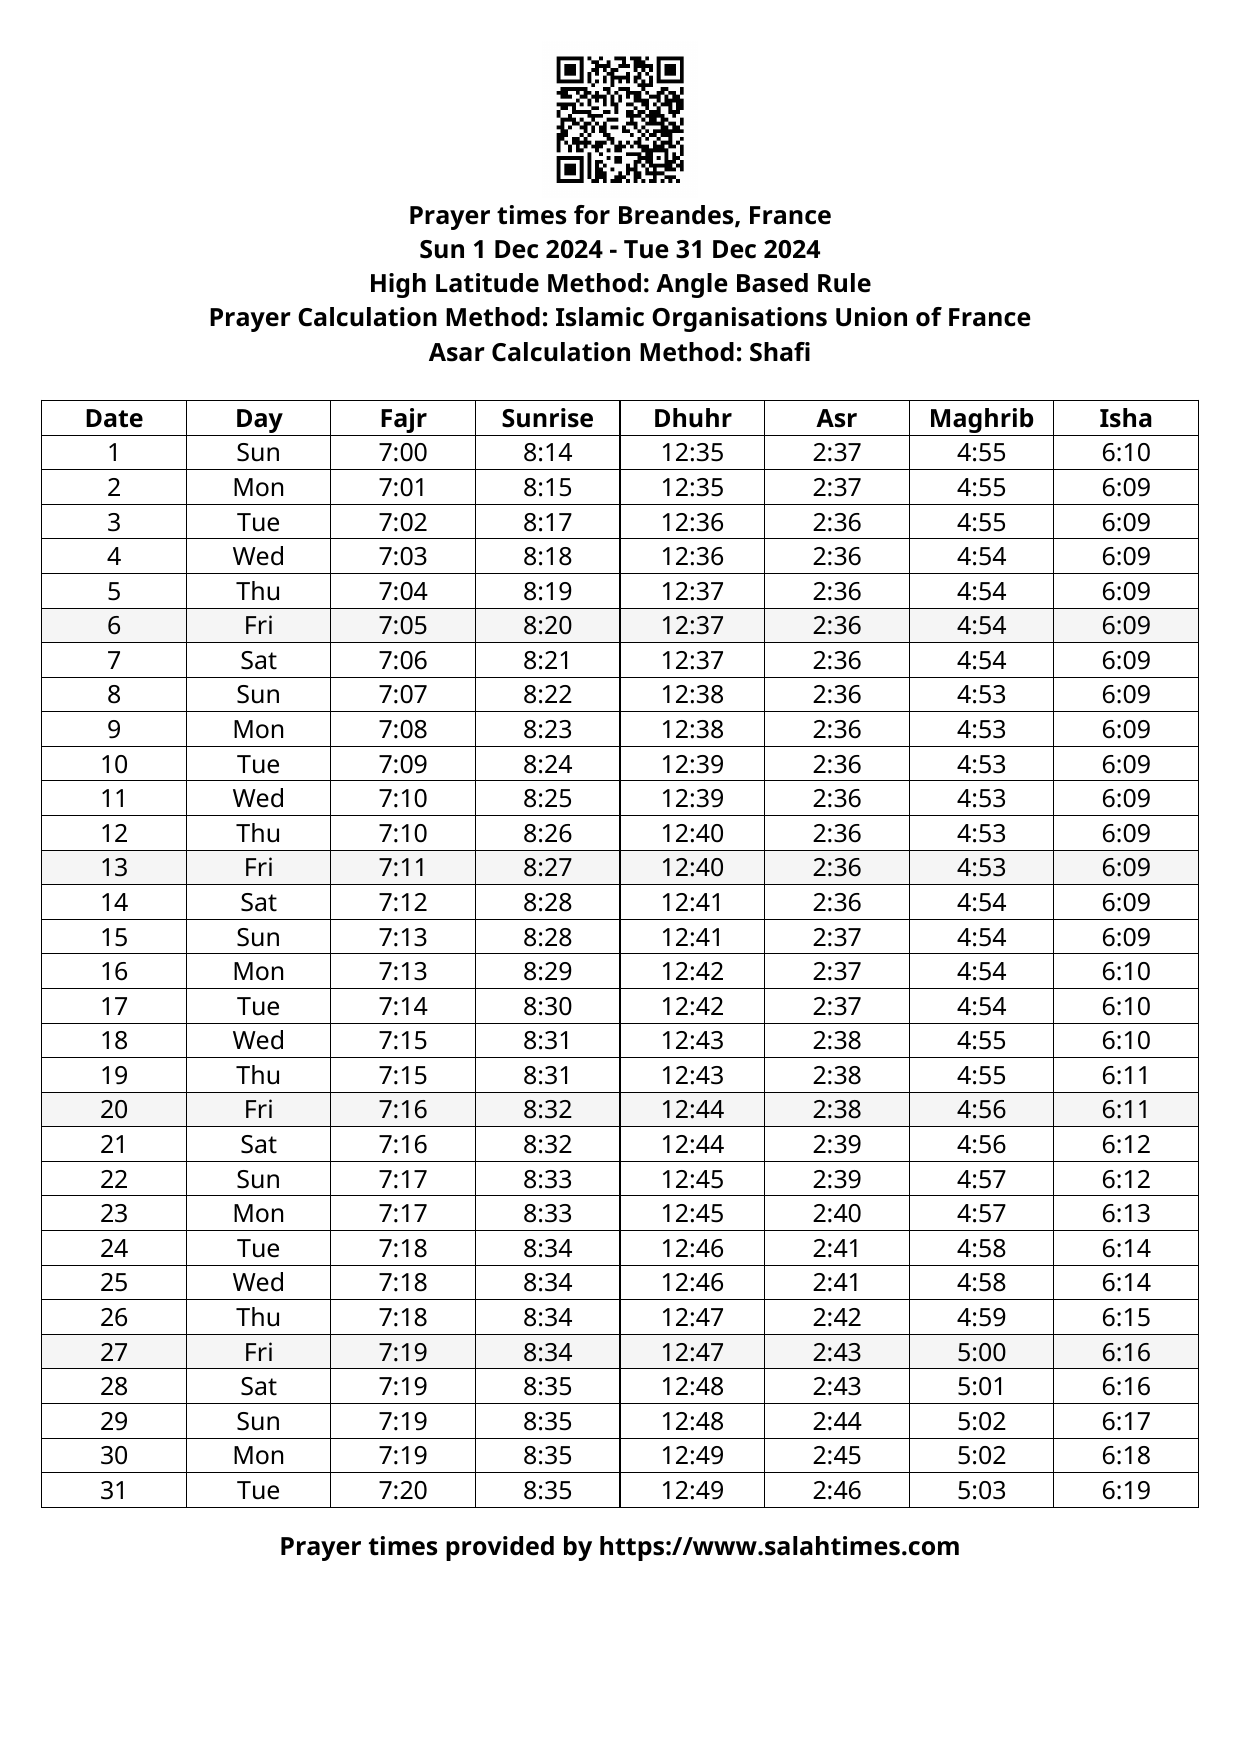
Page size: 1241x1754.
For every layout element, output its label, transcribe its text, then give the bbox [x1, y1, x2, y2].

table_cell 4:56 [910, 1093, 1053, 1126]
table_header Fajr [331, 401, 475, 434]
table_cell 12:46 [621, 1231, 764, 1264]
table_cell Thu [187, 1300, 330, 1334]
table_cell 2:43 [765, 1335, 909, 1368]
table_cell Tue [187, 1231, 330, 1264]
table_cell 2:37 [765, 470, 909, 504]
table_cell 8:30 [476, 989, 619, 1022]
table_cell 2:36 [765, 505, 909, 538]
table_cell Fri [187, 1093, 330, 1126]
table_cell 9 [42, 712, 186, 746]
table_cell 8:35 [476, 1473, 619, 1507]
table_cell 29 [42, 1404, 186, 1437]
table_cell 8:34 [476, 1335, 619, 1368]
table_cell 12:39 [621, 747, 764, 780]
text Sun 1 Dec 2024 - Tue 31 Dec 2024 [42, 232, 1198, 266]
table_cell 4:54 [910, 539, 1053, 573]
table_cell 8:31 [476, 1058, 619, 1092]
table_cell 6:09 [1054, 678, 1198, 711]
table_cell 8:32 [476, 1127, 619, 1161]
table_cell 12:49 [621, 1473, 764, 1507]
table_cell 10 [42, 747, 186, 780]
table_cell 2:41 [765, 1231, 909, 1264]
table_cell 6:12 [1054, 1127, 1198, 1161]
table_cell 19 [42, 1058, 186, 1092]
table_cell Tue [187, 505, 330, 538]
table_cell 8:17 [476, 505, 619, 538]
table_cell 2:39 [765, 1127, 909, 1161]
table_cell 6:09 [1054, 781, 1198, 815]
table_cell 2:40 [765, 1196, 909, 1230]
table_cell 4:55 [910, 470, 1053, 504]
table_cell 6:12 [1054, 1162, 1198, 1195]
table_cell 12:41 [621, 920, 764, 953]
table_cell 6:16 [1054, 1369, 1198, 1403]
table_cell 2:37 [765, 436, 909, 469]
table_cell 12:37 [621, 643, 764, 677]
table_cell 8:34 [476, 1231, 619, 1264]
table_cell 2:41 [765, 1266, 909, 1299]
table_cell Tue [187, 1473, 330, 1507]
table_cell 6:09 [1054, 885, 1198, 919]
table_cell 12:36 [621, 539, 764, 573]
table_cell 16 [42, 954, 186, 988]
table_cell Thu [187, 574, 330, 607]
table_cell 7:16 [331, 1127, 475, 1161]
table_cell 7:10 [331, 781, 475, 815]
table_cell 8:32 [476, 1093, 619, 1126]
text Prayer Calculation Method: Islamic Organisations Union of France [42, 300, 1198, 334]
table_cell 4:54 [910, 989, 1053, 1022]
table_cell 26 [42, 1300, 186, 1334]
table_cell 24 [42, 1231, 186, 1264]
table_cell 7:05 [331, 609, 475, 642]
table_cell 7:04 [331, 574, 475, 607]
table_cell Wed [187, 781, 330, 815]
table_header Sunrise [476, 401, 619, 434]
table_cell 21 [42, 1127, 186, 1161]
table_cell 4:55 [910, 505, 1053, 538]
table_cell 4:57 [910, 1162, 1053, 1195]
text Prayer times provided by https://www.salahtimes.com [42, 1528, 1198, 1563]
table_cell 4:55 [910, 1024, 1053, 1057]
table_cell 12:36 [621, 505, 764, 538]
table_cell 7:17 [331, 1196, 475, 1230]
table_cell 4:55 [910, 436, 1053, 469]
table_cell 7:08 [331, 712, 475, 746]
table_cell Sun [187, 1404, 330, 1437]
table_cell 8:28 [476, 885, 619, 919]
table_cell 2:36 [765, 574, 909, 607]
table_cell 12:45 [621, 1162, 764, 1195]
table_cell Sat [187, 643, 330, 677]
table_cell 12:47 [621, 1300, 764, 1334]
table_cell Sun [187, 920, 330, 953]
table_cell 4:53 [910, 781, 1053, 815]
table_cell 6:09 [1054, 747, 1198, 780]
table_cell 7:18 [331, 1266, 475, 1299]
table_cell 17 [42, 989, 186, 1022]
table_cell 25 [42, 1266, 186, 1299]
table_cell Mon [187, 954, 330, 988]
table_header Asr [765, 401, 909, 434]
table_cell 2:38 [765, 1058, 909, 1092]
table_cell Sun [187, 436, 330, 469]
table_cell 7:02 [331, 505, 475, 538]
table_cell 7:15 [331, 1058, 475, 1092]
table_cell 2:36 [765, 816, 909, 849]
table_cell 2:45 [765, 1439, 909, 1472]
table_cell 2 [42, 470, 186, 504]
table_cell 2:36 [765, 885, 909, 919]
table_cell 8:31 [476, 1024, 619, 1057]
table_cell 5:02 [910, 1404, 1053, 1437]
table_cell 15 [42, 920, 186, 953]
table_cell Sun [187, 678, 330, 711]
table_cell 8:33 [476, 1196, 619, 1230]
table_cell 12:45 [621, 1196, 764, 1230]
table_cell 6:10 [1054, 989, 1198, 1022]
table_cell 4:54 [910, 885, 1053, 919]
table_cell 7:19 [331, 1404, 475, 1437]
table_cell 6:13 [1054, 1196, 1198, 1230]
table_cell 4:56 [910, 1127, 1053, 1161]
table_cell 5:01 [910, 1369, 1053, 1403]
table_cell 4:55 [910, 1058, 1053, 1092]
table_cell 2:37 [765, 989, 909, 1022]
table_cell 7:07 [331, 678, 475, 711]
table_cell Mon [187, 1439, 330, 1472]
table_cell 13 [42, 851, 186, 884]
table_cell 2:36 [765, 781, 909, 815]
table_cell 12:44 [621, 1127, 764, 1161]
table_cell 4:58 [910, 1231, 1053, 1264]
table_cell Tue [187, 747, 330, 780]
table_cell 12:37 [621, 609, 764, 642]
table_cell 2:43 [765, 1369, 909, 1403]
table_cell 8:15 [476, 470, 619, 504]
table_header Isha [1054, 401, 1198, 434]
table_cell 8:20 [476, 609, 619, 642]
table_cell 2:36 [765, 643, 909, 677]
table_cell 7:17 [331, 1162, 475, 1195]
table_cell 12:40 [621, 851, 764, 884]
table_cell 6:16 [1054, 1335, 1198, 1368]
table_header Dhuhr [621, 401, 764, 434]
table_cell 2:38 [765, 1093, 909, 1126]
table_cell 2:36 [765, 678, 909, 711]
table_cell 7:14 [331, 989, 475, 1022]
table_cell 7:12 [331, 885, 475, 919]
table_cell 8:21 [476, 643, 619, 677]
table_cell 6:11 [1054, 1058, 1198, 1092]
table_cell 8:18 [476, 539, 619, 573]
table_cell 7:15 [331, 1024, 475, 1057]
table_cell 12:41 [621, 885, 764, 919]
table_cell Mon [187, 1196, 330, 1230]
table_cell 3 [42, 505, 186, 538]
table_cell 8:35 [476, 1439, 619, 1472]
table_cell 2:42 [765, 1300, 909, 1334]
text Asar Calculation Method: Shafi [42, 334, 1198, 368]
table_cell 8:34 [476, 1266, 619, 1299]
table_cell 12:40 [621, 816, 764, 849]
table_cell 20 [42, 1093, 186, 1126]
table_cell 2:38 [765, 1024, 909, 1057]
table_cell 7:18 [331, 1231, 475, 1264]
table_cell 8 [42, 678, 186, 711]
table_cell 7:10 [331, 816, 475, 849]
picture [542, 41, 699, 198]
table_cell 7:16 [331, 1093, 475, 1126]
table_cell 2:37 [765, 954, 909, 988]
table_cell 6:15 [1054, 1300, 1198, 1334]
table_cell Fri [187, 1335, 330, 1368]
table_cell 7:03 [331, 539, 475, 573]
table_cell 4:54 [910, 574, 1053, 607]
table_cell 8:27 [476, 851, 619, 884]
table_cell 6:19 [1054, 1473, 1198, 1507]
table_cell 6:09 [1054, 643, 1198, 677]
table_cell 7:00 [331, 436, 475, 469]
table_cell 6:09 [1054, 851, 1198, 884]
table_cell 12:37 [621, 574, 764, 607]
table_cell 4:54 [910, 920, 1053, 953]
table_cell 6:10 [1054, 1024, 1198, 1057]
table_cell Sat [187, 1127, 330, 1161]
table_cell 18 [42, 1024, 186, 1057]
table_cell 12:49 [621, 1439, 764, 1472]
table_cell 4:59 [910, 1300, 1053, 1334]
table_cell 12:44 [621, 1093, 764, 1126]
table_cell 12:43 [621, 1024, 764, 1057]
table_cell 7:19 [331, 1369, 475, 1403]
table_cell Wed [187, 1024, 330, 1057]
table_cell 23 [42, 1196, 186, 1230]
table_cell 6:09 [1054, 712, 1198, 746]
table_cell 12:42 [621, 954, 764, 988]
table_cell 6:14 [1054, 1231, 1198, 1264]
table_cell 12:42 [621, 989, 764, 1022]
table_cell Mon [187, 712, 330, 746]
table_cell 12:48 [621, 1404, 764, 1437]
table_cell 7:09 [331, 747, 475, 780]
table_cell 12:48 [621, 1369, 764, 1403]
text Prayer times for Breandes, France [42, 198, 1198, 232]
table_cell 6:10 [1054, 954, 1198, 988]
table_cell 8:34 [476, 1300, 619, 1334]
table_cell 6:09 [1054, 539, 1198, 573]
table_cell 31 [42, 1473, 186, 1507]
table_cell 8:14 [476, 436, 619, 469]
table_cell 2:46 [765, 1473, 909, 1507]
table_cell 6:09 [1054, 816, 1198, 849]
table_cell 7:06 [331, 643, 475, 677]
table_cell 5:02 [910, 1439, 1053, 1472]
table_cell 8:29 [476, 954, 619, 988]
table_cell 7:19 [331, 1335, 475, 1368]
table_cell Wed [187, 539, 330, 573]
table_cell 30 [42, 1439, 186, 1472]
table_cell 4:54 [910, 609, 1053, 642]
table_cell 7:20 [331, 1473, 475, 1507]
table_cell 4:54 [910, 643, 1053, 677]
table_cell Sat [187, 885, 330, 919]
table_cell 6:09 [1054, 920, 1198, 953]
table_cell 7:11 [331, 851, 475, 884]
table_cell 12:47 [621, 1335, 764, 1368]
table_cell 4:57 [910, 1196, 1053, 1230]
table_cell 8:28 [476, 920, 619, 953]
table_cell Fri [187, 609, 330, 642]
table_cell 4:53 [910, 678, 1053, 711]
table_cell Mon [187, 470, 330, 504]
table_cell 6:09 [1054, 505, 1198, 538]
table_cell 2:36 [765, 712, 909, 746]
table_cell 7:19 [331, 1439, 475, 1472]
table_cell 2:36 [765, 747, 909, 780]
table_cell 2:44 [765, 1404, 909, 1437]
table_cell 6:09 [1054, 609, 1198, 642]
table_cell 4:53 [910, 712, 1053, 746]
table_cell 6:10 [1054, 436, 1198, 469]
table_cell 7 [42, 643, 186, 677]
table_cell Sun [187, 1162, 330, 1195]
table_cell Thu [187, 1058, 330, 1092]
table_header Day [187, 401, 330, 434]
table_cell 7:13 [331, 920, 475, 953]
table_cell 5:00 [910, 1335, 1053, 1368]
table_header Date [42, 401, 186, 434]
table_cell 12:38 [621, 712, 764, 746]
table_cell 12:46 [621, 1266, 764, 1299]
table_cell 6:09 [1054, 470, 1198, 504]
table_cell 4:58 [910, 1266, 1053, 1299]
table_cell 8:33 [476, 1162, 619, 1195]
table_cell 6:17 [1054, 1404, 1198, 1437]
table_cell 27 [42, 1335, 186, 1368]
table_cell 12:38 [621, 678, 764, 711]
table_cell Thu [187, 816, 330, 849]
table_cell 4:53 [910, 851, 1053, 884]
table_cell 2:36 [765, 609, 909, 642]
table_cell 6 [42, 609, 186, 642]
table_cell 6:11 [1054, 1093, 1198, 1126]
table_cell 11 [42, 781, 186, 815]
table_cell Sat [187, 1369, 330, 1403]
table_cell 6:14 [1054, 1266, 1198, 1299]
text High Latitude Method: Angle Based Rule [42, 266, 1198, 300]
table_cell 4:53 [910, 816, 1053, 849]
table_cell Tue [187, 989, 330, 1022]
table_cell 6:09 [1054, 574, 1198, 607]
table_cell 7:18 [331, 1300, 475, 1334]
table_cell Wed [187, 1266, 330, 1299]
table_cell Fri [187, 851, 330, 884]
table_cell 8:26 [476, 816, 619, 849]
table_cell 8:19 [476, 574, 619, 607]
table_cell 6:18 [1054, 1439, 1198, 1472]
table_cell 7:01 [331, 470, 475, 504]
table_cell 14 [42, 885, 186, 919]
table_cell 12:43 [621, 1058, 764, 1092]
table_cell 1 [42, 436, 186, 469]
table_cell 8:24 [476, 747, 619, 780]
table_cell 8:23 [476, 712, 619, 746]
table_cell 28 [42, 1369, 186, 1403]
table_cell 22 [42, 1162, 186, 1195]
table_cell 4:54 [910, 954, 1053, 988]
table_cell 4 [42, 539, 186, 573]
table_cell 7:13 [331, 954, 475, 988]
table_cell 12:39 [621, 781, 764, 815]
table_cell 2:36 [765, 539, 909, 573]
table_cell 5:03 [910, 1473, 1053, 1507]
table_cell 5 [42, 574, 186, 607]
table_cell 2:39 [765, 1162, 909, 1195]
table_cell 12:35 [621, 470, 764, 504]
table_cell 2:37 [765, 920, 909, 953]
table_cell 4:53 [910, 747, 1053, 780]
table_header Maghrib [910, 401, 1053, 434]
table_cell 12:35 [621, 436, 764, 469]
table_cell 12 [42, 816, 186, 849]
table_cell 8:35 [476, 1369, 619, 1403]
table_cell 2:36 [765, 851, 909, 884]
table_cell 8:35 [476, 1404, 619, 1437]
table_cell 8:22 [476, 678, 619, 711]
table_cell 8:25 [476, 781, 619, 815]
